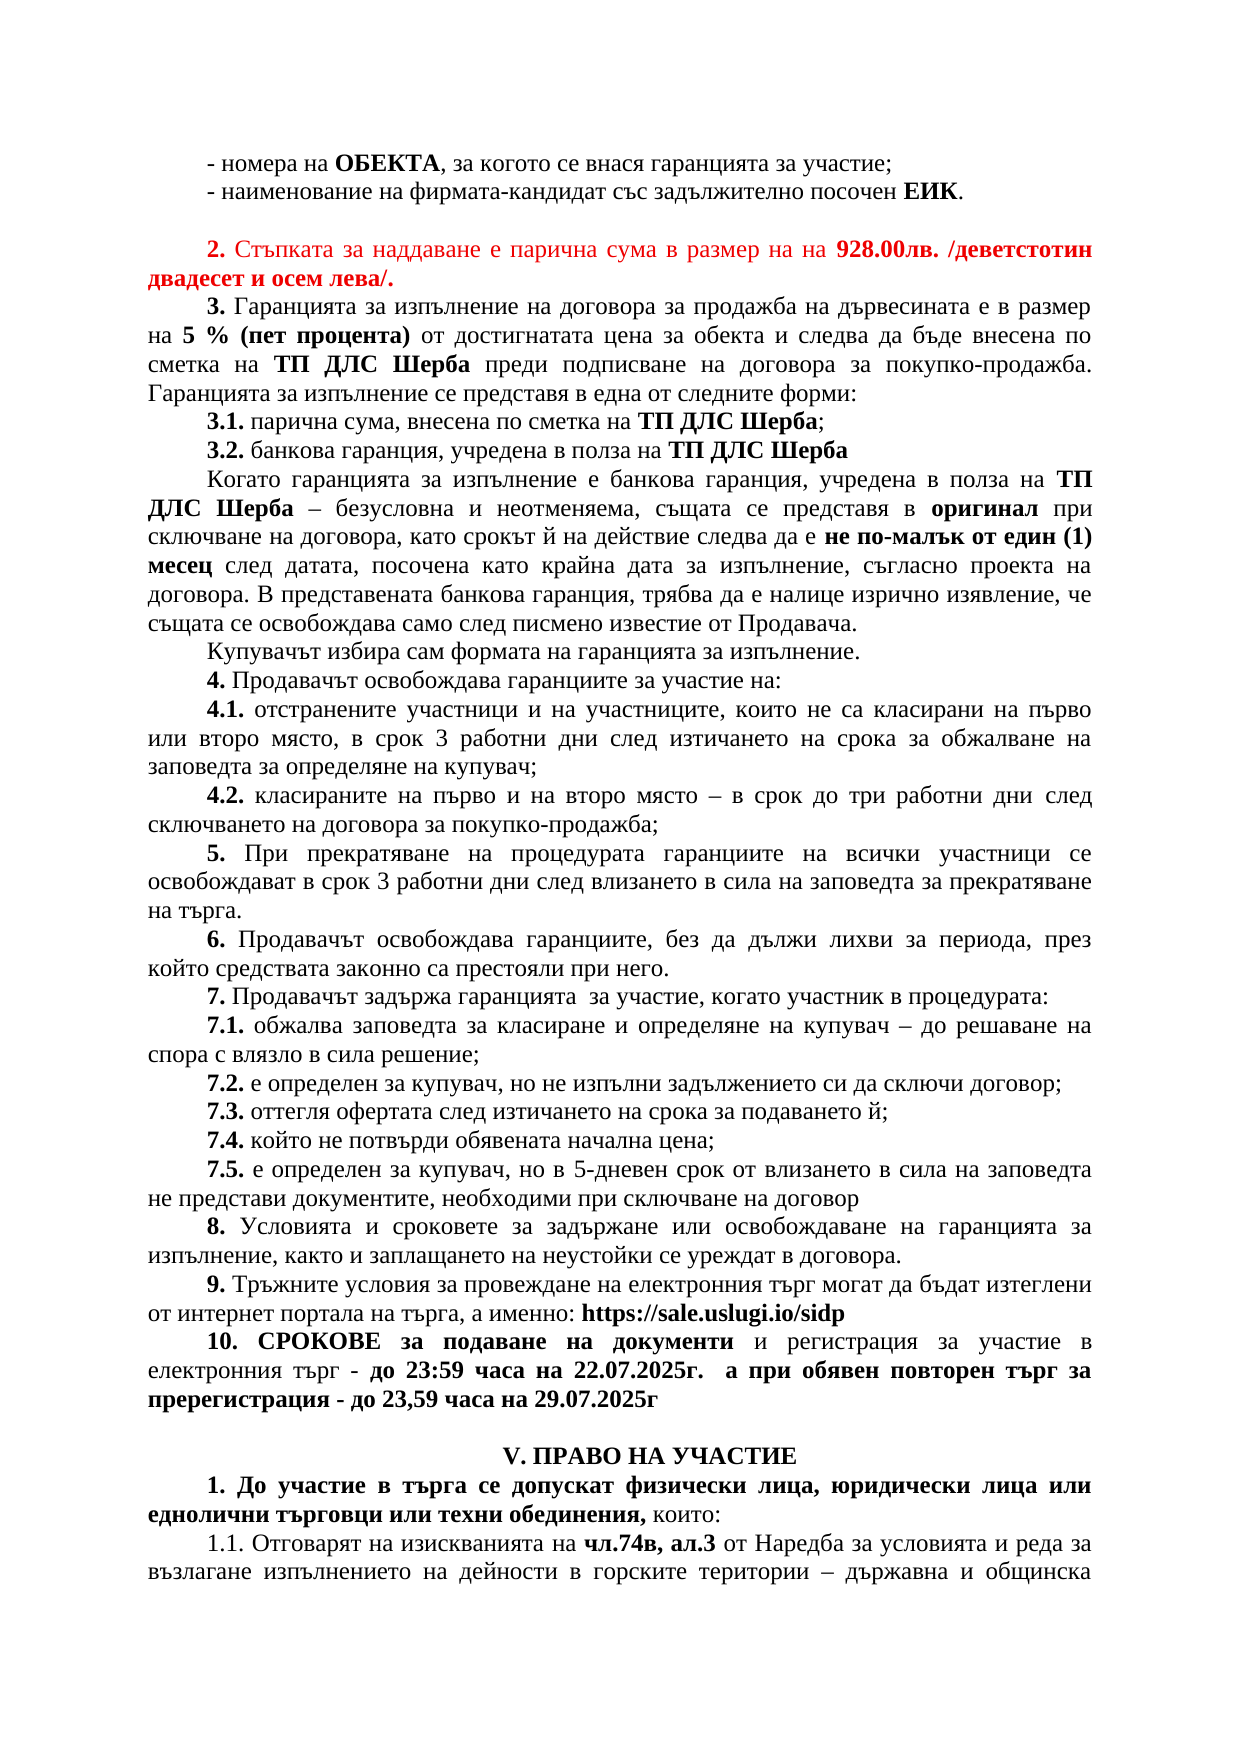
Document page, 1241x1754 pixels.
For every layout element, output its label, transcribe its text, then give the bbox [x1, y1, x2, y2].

text 10. СРОКОВЕ за подаване на документи и регистрация за участие в електронния търг - до 23:59 часа на 22.07.2025г. а при обявен повторен търг за пререгистрация - до 23,59 часа на 29.07.2025г [148, 1326, 1093, 1413]
text Когато гаранцията за изпълнение е банкова гаранция, учредена в полза на ТП ДЛС Шерба – безусловна и неотменяема, същата се представя в оригинал при сключване на договора, като срокът й на действие следва да е не по-малък от един (1) месец след датата, посочена като крайна дата за изпълнение, съгласно проекта на договора. В представената банкова гаранция, трябва да е налице изрично изявление, че същата се освобождава само след писмено известие от Продавача. [148, 464, 1093, 636]
text - номера на ОБЕКТА, за когото се внася гаранцията за участие; [148, 148, 1093, 176]
text 4. Продавачът освобождава гаранциите за участие на: [148, 665, 1093, 694]
text 3.2. банкова гаранция, учредена в полза на ТП ДЛС Шерба [148, 435, 1093, 464]
text 7.1. обжалва заповедта за класиране и определяне на купувач – до решаване на спора с влязло в сила решение; [148, 1010, 1093, 1068]
text 3. Гаранцията за изпълнение на договора за продажба на дървесината е в размер на 5 % (пет процента) от достигнатата цена за обекта и следва да бъде внесена по сметка на ТП ДЛС Шерба преди подписване на договора за покупко-продажба. Гаранцията за изпълнение се представя в една от следните форми: [148, 291, 1093, 406]
text 9. Тръжните условия за провеждане на електронния търг могат да бъдат изтеглени от интернет портала на търга, а именно: https://sale.uslugi.io/sidp [148, 1269, 1093, 1326]
text 8. Условията и сроковете за задържане или освобождаване на гаранцията за изпълнение, както и заплащането на неустойки се уреждат в договора. [148, 1211, 1093, 1269]
text 3.1. парична сума, внесена по сметка на ТП ДЛС Шерба; [148, 406, 1093, 435]
text 6. Продавачът освобождава гаранциите, без да дължи лихви за периода, през който средствата законно са престояли при него. [148, 924, 1093, 981]
text 4.1. отстранените участници и на участниците, които не са класирани на първо или второ място, в срок 3 работни дни след изтичането на срока за обжалване на заповедта за определяне на купувач; [148, 694, 1093, 780]
text 7. Продавачът задържа гаранцията за участие, когато участник в процедурата: [148, 981, 1093, 1010]
text 7.2. е определен за купувач, но не изпълни задължението си да сключи договор; [148, 1068, 1093, 1096]
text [148, 1528, 1093, 1585]
text 5. При прекратяване на процедурата гаранциите на всички участници се освобождават в срок 3 работни дни след влизането в сила на заповедта за прекратяване на търга. [148, 838, 1093, 924]
text 7.4. който не потвърди обявената начална цена; [148, 1125, 1093, 1154]
text V. ПРАВО НА УЧАСТИЕ [148, 1441, 1093, 1470]
text - наименование на фирмата-кандидат със задължително посочен ЕИК. [148, 176, 1093, 205]
text 7.5. е определен за купувач, но в 5-дневен срок от влизането в сила на заповедта не представи документите, необходими при сключване на договор [148, 1154, 1093, 1211]
text 4.2. класираните на първо и на второ място – в срок до три работни дни след сключването на договора за покупко-продажба; [148, 780, 1093, 838]
text 1. До участие в търга се допускат физически лица, юридически лица или еднолични търговци или техни обединения, които: [148, 1470, 1093, 1528]
text 7.3. оттегля офертата след изтичането на срока за подаването й; [148, 1096, 1093, 1125]
text 2. Стъпката за наддаване е парична сума в размер на на 928.00лв. /деветстотин двадесет и осем лева/. [148, 234, 1093, 291]
text Купувачът избира сам формата на гаранцията за изпълнение. [148, 636, 1093, 665]
